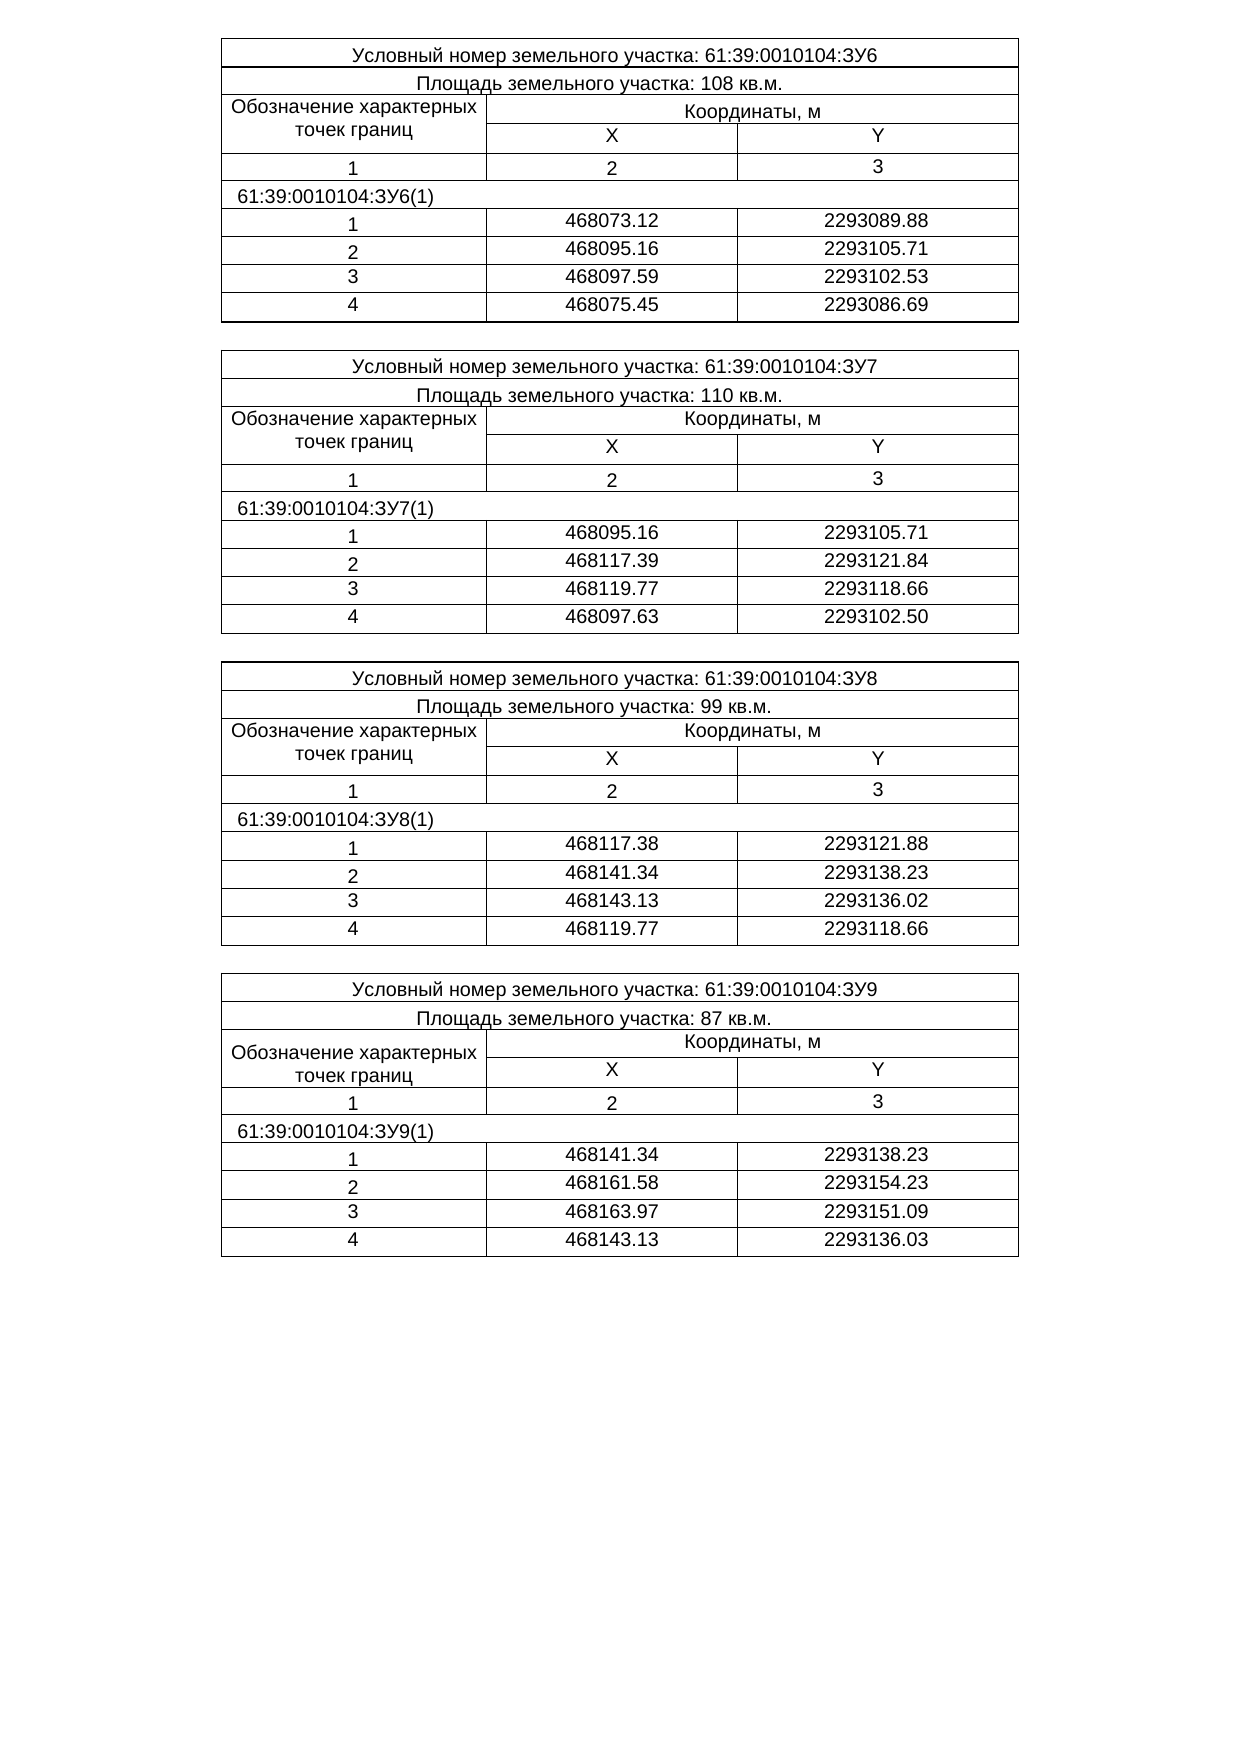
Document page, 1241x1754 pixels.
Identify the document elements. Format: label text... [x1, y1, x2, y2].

table_cell 468117.39 [487, 549, 737, 576]
table_cell 468141.34 [487, 861, 737, 887]
table_cell 2 [222, 237, 486, 264]
table_cell 2293138.23 [738, 861, 1018, 887]
table_cell 468075.45 [487, 293, 737, 321]
table_cell 3 [222, 889, 486, 916]
table_cell 3 [222, 265, 486, 292]
table_cell Обозначение характерных точек границ [222, 719, 486, 775]
table_header Условный номер земельного участка: 61:39:0010104:ЗУ8 [222, 663, 1018, 690]
table_cell 61:39:0010104:ЗУ6(1) [222, 181, 1018, 208]
table_cell 2293089.88 [738, 209, 1018, 236]
table_cell 468095.16 [487, 237, 737, 264]
table_cell 2293121.88 [738, 832, 1018, 859]
table_cell Координаты, м [487, 95, 1018, 122]
table_cell 4 [222, 1228, 486, 1256]
table_cell 468163.97 [487, 1200, 737, 1227]
table_cell Обозначение характерных точек границ [222, 407, 486, 464]
table_cell X [487, 747, 737, 775]
table_cell Площадь земельного участка: 87 кв.м. [222, 1002, 1018, 1029]
table_cell 61:39:0010104:ЗУ7(1) [222, 492, 1018, 520]
table_cell 2 [487, 465, 737, 491]
table_cell 2 [487, 776, 737, 803]
table_cell 468097.59 [487, 265, 737, 292]
table_cell 468143.13 [487, 889, 737, 916]
table_cell Y [738, 1058, 1018, 1087]
table_header Условный номер земельного участка: 61:39:0010104:ЗУ9 [222, 974, 1018, 1001]
table_cell 3 [738, 465, 1018, 491]
table_cell Площадь земельного участка: 110 кв.м. [222, 379, 1018, 406]
table_cell 2 [487, 1088, 737, 1114]
table_cell Y [738, 747, 1018, 775]
table_cell 1 [222, 465, 486, 491]
table_cell Площадь земельного участка: 108 кв.м. [222, 68, 1018, 94]
table_cell 1 [222, 776, 486, 803]
table_cell 2293136.03 [738, 1228, 1018, 1256]
table_cell Координаты, м [487, 407, 1018, 434]
table_cell 3 [222, 577, 486, 604]
table_cell X [487, 1058, 737, 1087]
table_cell 2293136.02 [738, 889, 1018, 916]
table_cell 2293118.66 [738, 577, 1018, 604]
table_cell Обозначение характерных точек границ [222, 95, 486, 152]
table_cell 4 [222, 917, 486, 944]
table_cell 2293102.53 [738, 265, 1018, 292]
table_cell 1 [222, 209, 486, 236]
table_cell 468095.16 [487, 521, 737, 548]
table_cell 2293105.71 [738, 521, 1018, 548]
table_cell X [487, 124, 737, 152]
table_cell 2293151.09 [738, 1200, 1018, 1227]
table_cell 3 [222, 1200, 486, 1227]
table_cell 468073.12 [487, 209, 737, 236]
table_cell 3 [738, 776, 1018, 803]
table_cell 2 [487, 154, 737, 180]
table_cell 61:39:0010104:ЗУ9(1) [222, 1115, 1018, 1142]
table_header Условный номер земельного участка: 61:39:0010104:ЗУ7 [222, 351, 1018, 378]
table_cell 2293154.23 [738, 1171, 1018, 1199]
table_cell 2293138.23 [738, 1143, 1018, 1170]
table_cell Координаты, м [487, 719, 1018, 746]
table_cell 468161.58 [487, 1171, 737, 1199]
table_cell 2 [222, 861, 486, 887]
table_cell 468119.77 [487, 577, 737, 604]
table_cell 1 [222, 1143, 486, 1170]
table_cell 2293102.50 [738, 605, 1018, 633]
table_cell 2293086.69 [738, 293, 1018, 321]
table_cell 2293121.84 [738, 549, 1018, 576]
table_cell 2 [222, 549, 486, 576]
table_cell 1 [222, 154, 486, 180]
table_cell 4 [222, 605, 486, 633]
table_cell X [487, 435, 737, 464]
table_cell 3 [738, 154, 1018, 180]
table_cell 468117.38 [487, 832, 737, 859]
table_cell 468143.13 [487, 1228, 737, 1256]
table_cell Координаты, м [487, 1030, 1018, 1057]
table_cell 2293118.66 [738, 917, 1018, 944]
table_cell 61:39:0010104:ЗУ8(1) [222, 804, 1018, 831]
table_cell 1 [222, 1088, 486, 1114]
table_header Условный номер земельного участка: 61:39:0010104:ЗУ6 [222, 39, 1018, 66]
table_cell 1 [222, 521, 486, 548]
table_cell 468141.34 [487, 1143, 737, 1170]
table_cell 2 [222, 1171, 486, 1199]
table_cell Y [738, 124, 1018, 152]
table_cell Y [738, 435, 1018, 464]
table_cell Площадь земельного участка: 99 кв.м. [222, 691, 1018, 718]
table_cell 3 [738, 1088, 1018, 1114]
table_cell 468097.63 [487, 605, 737, 633]
table_cell Обозначение характерных точек границ [222, 1030, 486, 1087]
table_cell 468119.77 [487, 917, 737, 944]
table_cell 2293105.71 [738, 237, 1018, 264]
table_cell 4 [222, 293, 486, 321]
table_cell 1 [222, 832, 486, 859]
